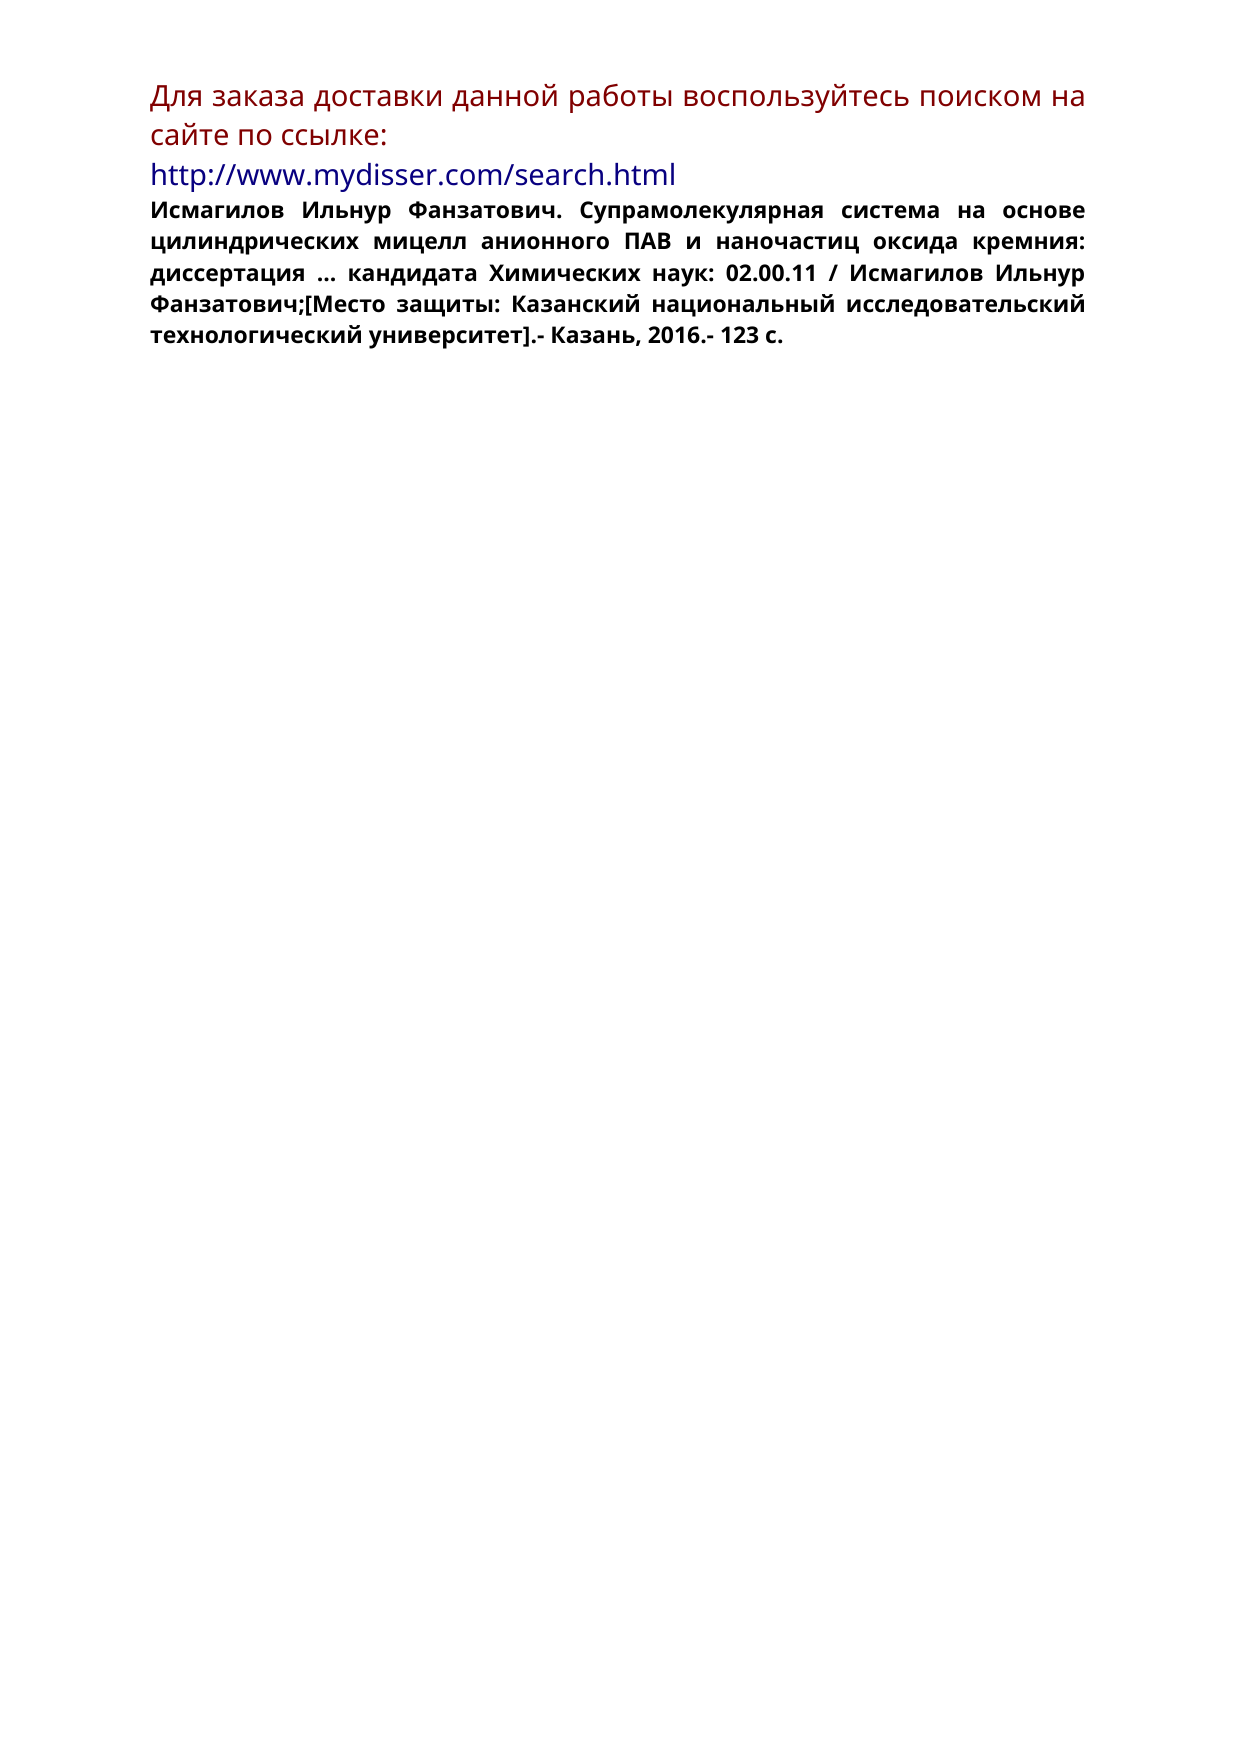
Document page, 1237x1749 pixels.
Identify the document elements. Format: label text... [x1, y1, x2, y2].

text Исмагилов Ильнур Фанзатович. Супрамолекулярная система на основе цилиндрических мицелл анионного ПАВ и наночастиц оксида кремния: диссертация ... кандидата Химических наук: 02.00.11 / Исмагилов Ильнур Фанзатович;[Место защиты: Казанский национальный исследовательский технологический университет].- Казань, 2016.- 123 с. [150, 194, 1086, 350]
